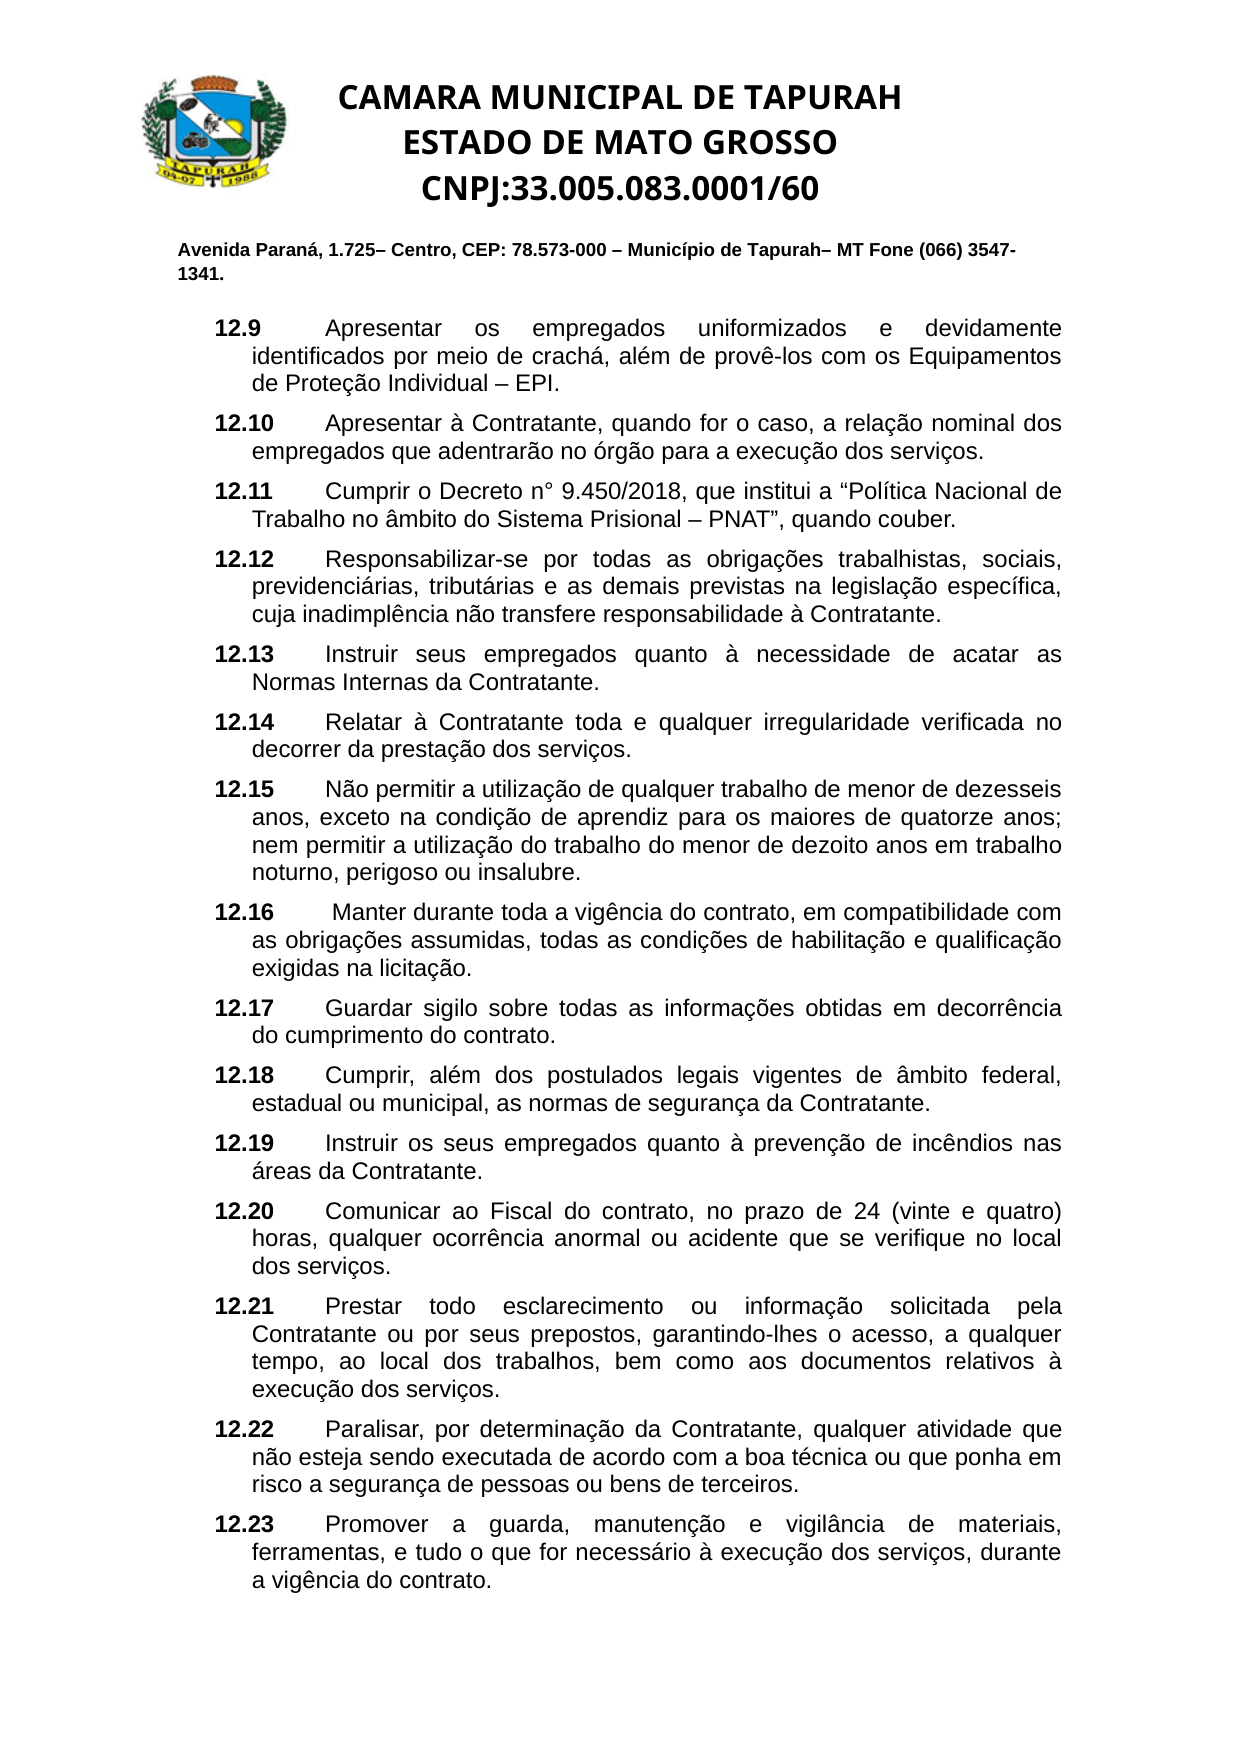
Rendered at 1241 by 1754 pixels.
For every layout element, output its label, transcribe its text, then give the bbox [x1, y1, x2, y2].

list Comunicar ao Fiscal do contrato, no prazo de 24 (vinte e quatro) horas, qualquer ocorrência anormal ou acidente que se verifique no local dos serviços. [214, 1197, 1063, 1279]
list Instruir seus empregados quanto à necessidade de acatar as Normas Internas da Contratante. [214, 640, 1063, 695]
list Guardar sigilo sobre todas as informações obtidas em decorrência do cumprimento do contrato. [214, 994, 1063, 1049]
list Responsabilizar-se por todas as obrigações trabalhistas, sociais, previdenciárias, tributárias e as demais previstas na legislação específica, cuja inadimplência não transfere responsabilidade à Contratante. [214, 545, 1063, 627]
list Cumprir, além dos postulados legais vigentes de âmbito federal, estadual ou municipal, as normas de segurança da Contratante. [214, 1061, 1063, 1117]
list Prestar todo esclarecimento ou informação solicitada pela Contratante ou por seus prepostos, garantindo-lhes o acesso, a qualquer tempo, ao local dos trabalhos, bem como aos documentos relativos à execução dos serviços. [214, 1292, 1063, 1402]
list Cumprir o Decreto n° 9.450/2018, que institui a “Política Nacional de Trabalho no âmbito do Sistema Prisional – PNAT”, quando couber. [214, 477, 1063, 532]
list Relatar à Contratante toda e qualquer irregularidade verificada no decorrer da prestação dos serviços. [214, 708, 1063, 763]
list Manter durante toda a vigência do contrato, em compatibilidade com as obrigações assumidas, todas as condições de habilitação e qualificação exigidas na licitação. [214, 898, 1063, 981]
list Apresentar à Contratante, quando for o caso, a relação nominal dos empregados que adentrarão no órgão para a execução dos serviços. [214, 409, 1063, 464]
list Instruir os seus empregados quanto à prevenção de incêndios nas áreas da Contratante. [214, 1129, 1063, 1184]
list Promover a guarda, manutenção e vigilância de materiais, ferramentas, e tudo o que for necessário à execução dos serviços, durante a vigência do contrato. [214, 1510, 1063, 1593]
list Não permitir a utilização de qualquer trabalho de menor de dezesseis anos, exceto na condição de aprendiz para os maiores de quatorze anos; nem permitir a utilização do trabalho do menor de dezoito anos em trabalho noturno, perigoso ou insalubre. [214, 775, 1063, 886]
list Paralisar, por determinação da Contratante, qualquer atividade que não esteja sendo executada de acordo com a boa técnica ou que ponha em risco a segurança de pessoas ou bens de terceiros. [214, 1415, 1063, 1498]
list Apresentar os empregados uniformizados e devidamente identificados por meio de crachá, além de provê-los com os Equipamentos de Proteção Individual – EPI. [214, 314, 1063, 397]
